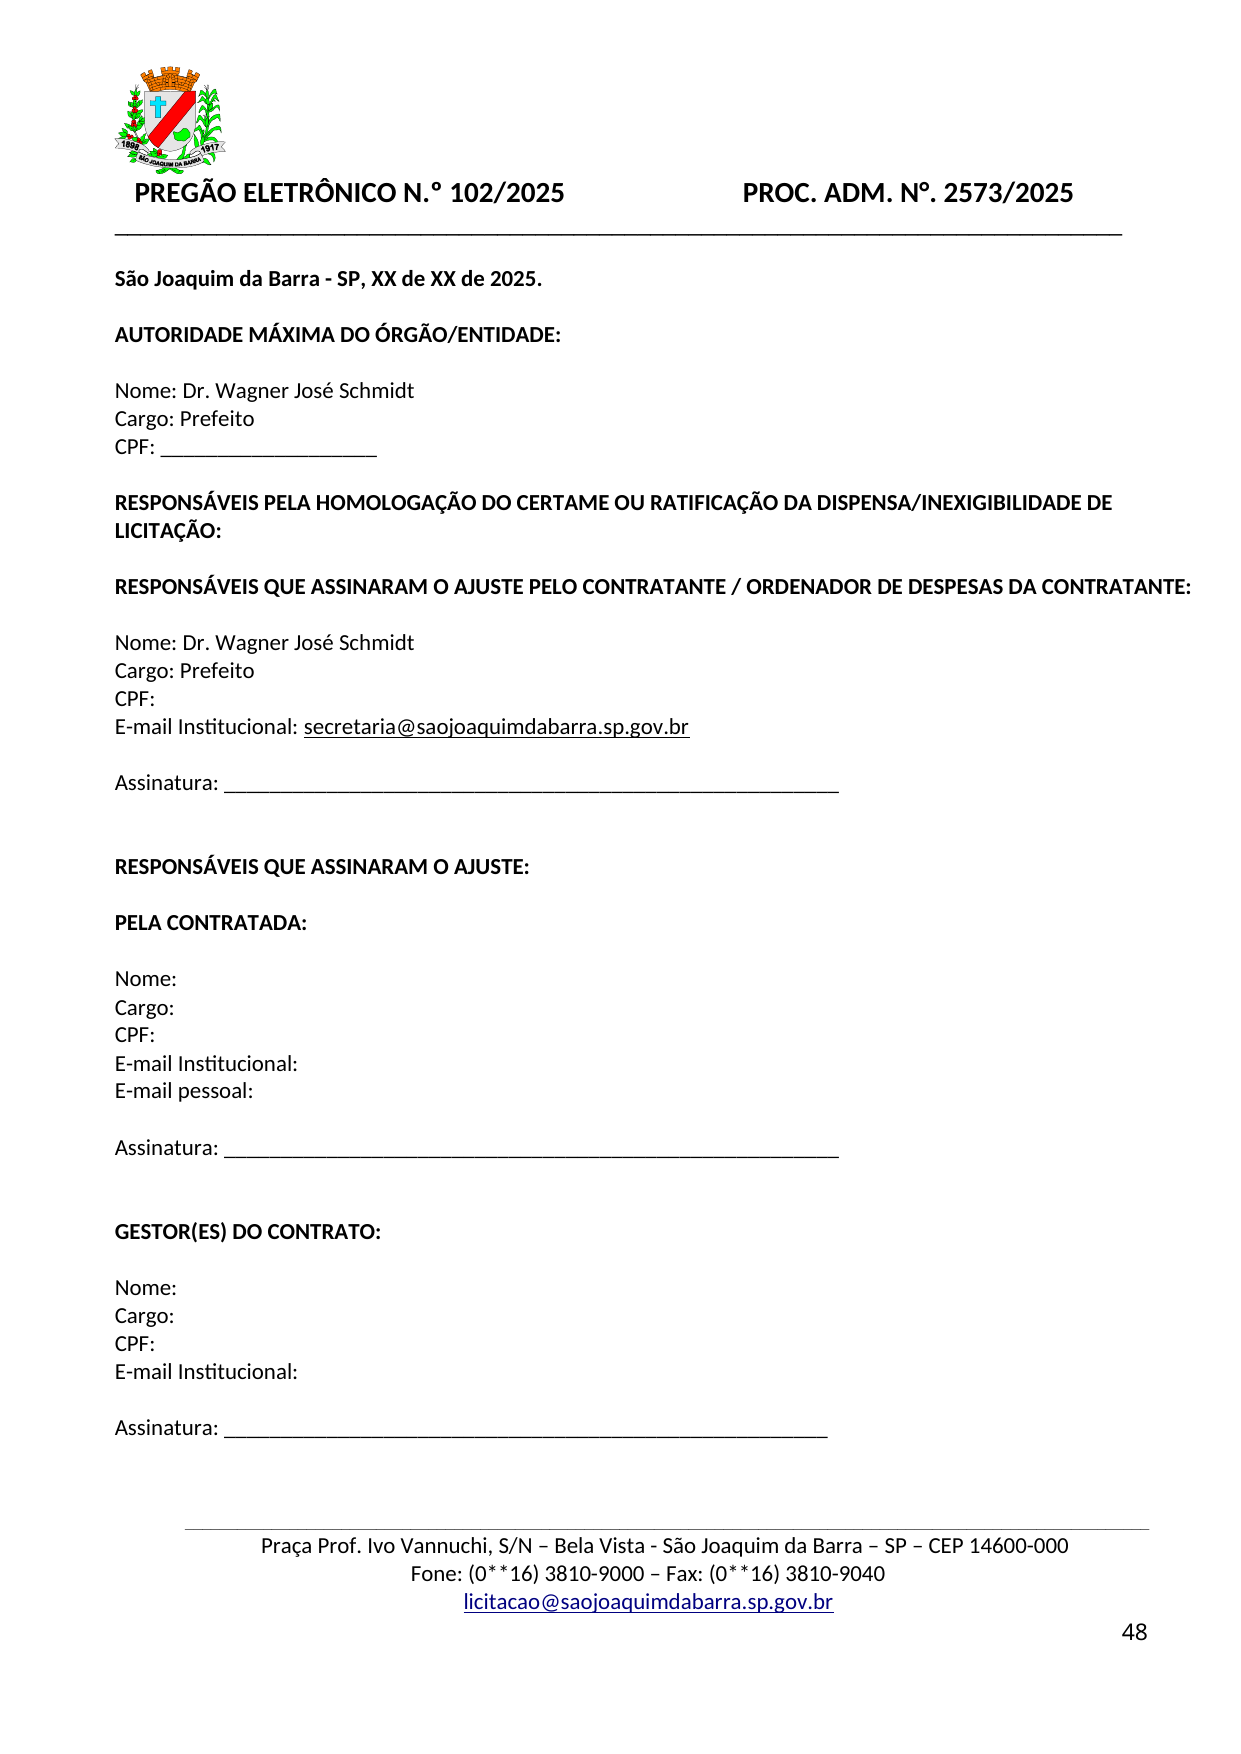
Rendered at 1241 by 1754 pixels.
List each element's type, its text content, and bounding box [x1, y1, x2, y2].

text Cargo: [114, 993, 1219, 1021]
text RESPONSÁVEIS QUE ASSINARAM O AJUSTE PELO CONTRATANTE / ORDENADOR DE DESPESAS DA CONTRATANTE: [114, 572, 1219, 600]
text PELA CONTRATADA: [114, 908, 1219, 937]
text Assinatura: _____________________________________________________ [114, 1413, 1219, 1441]
text Nome: [114, 964, 1219, 993]
text CPF: [114, 1329, 1219, 1357]
text Nome: Dr. Wagner José Schmidt [114, 628, 1219, 656]
text E-mail pessoal: [114, 1077, 1219, 1105]
text São Joaquim da Barra - SP, XX de XX de 2025. [114, 264, 1219, 292]
text CPF: [114, 1021, 1219, 1049]
text E-mail Institucional: [114, 1049, 1219, 1077]
text CPF: [114, 684, 1219, 712]
text Nome: Dr. Wagner José Schmidt [114, 376, 1219, 404]
text Cargo: Prefeito [114, 656, 1219, 684]
text CPF: ___________________ [114, 432, 1219, 460]
text Assinatura: ______________________________________________________ [114, 768, 1219, 796]
text RESPONSÁVEIS PELA HOMOLOGAÇÃO DO CERTAME OU RATIFICAÇÃO DA DISPENSA/INEXIGIBILIDADE DE LICITAÇÃO: [114, 488, 1219, 544]
text Assinatura: ______________________________________________________ [114, 1133, 1219, 1161]
text AUTORIDADE MÁXIMA DO ÓRGÃO/ENTIDADE: [114, 320, 1219, 348]
text Nome: [114, 1273, 1219, 1301]
text E-mail Institucional: secretaria@saojoaquimdabarra.sp.gov.br [114, 712, 1219, 740]
text GESTOR(ES) DO CONTRATO: [114, 1217, 1219, 1245]
text Cargo: [114, 1301, 1219, 1329]
text Cargo: Prefeito [114, 404, 1219, 432]
text RESPONSÁVEIS QUE ASSINARAM O AJUSTE: [114, 852, 1219, 881]
text E-mail Institucional: [114, 1357, 1219, 1385]
